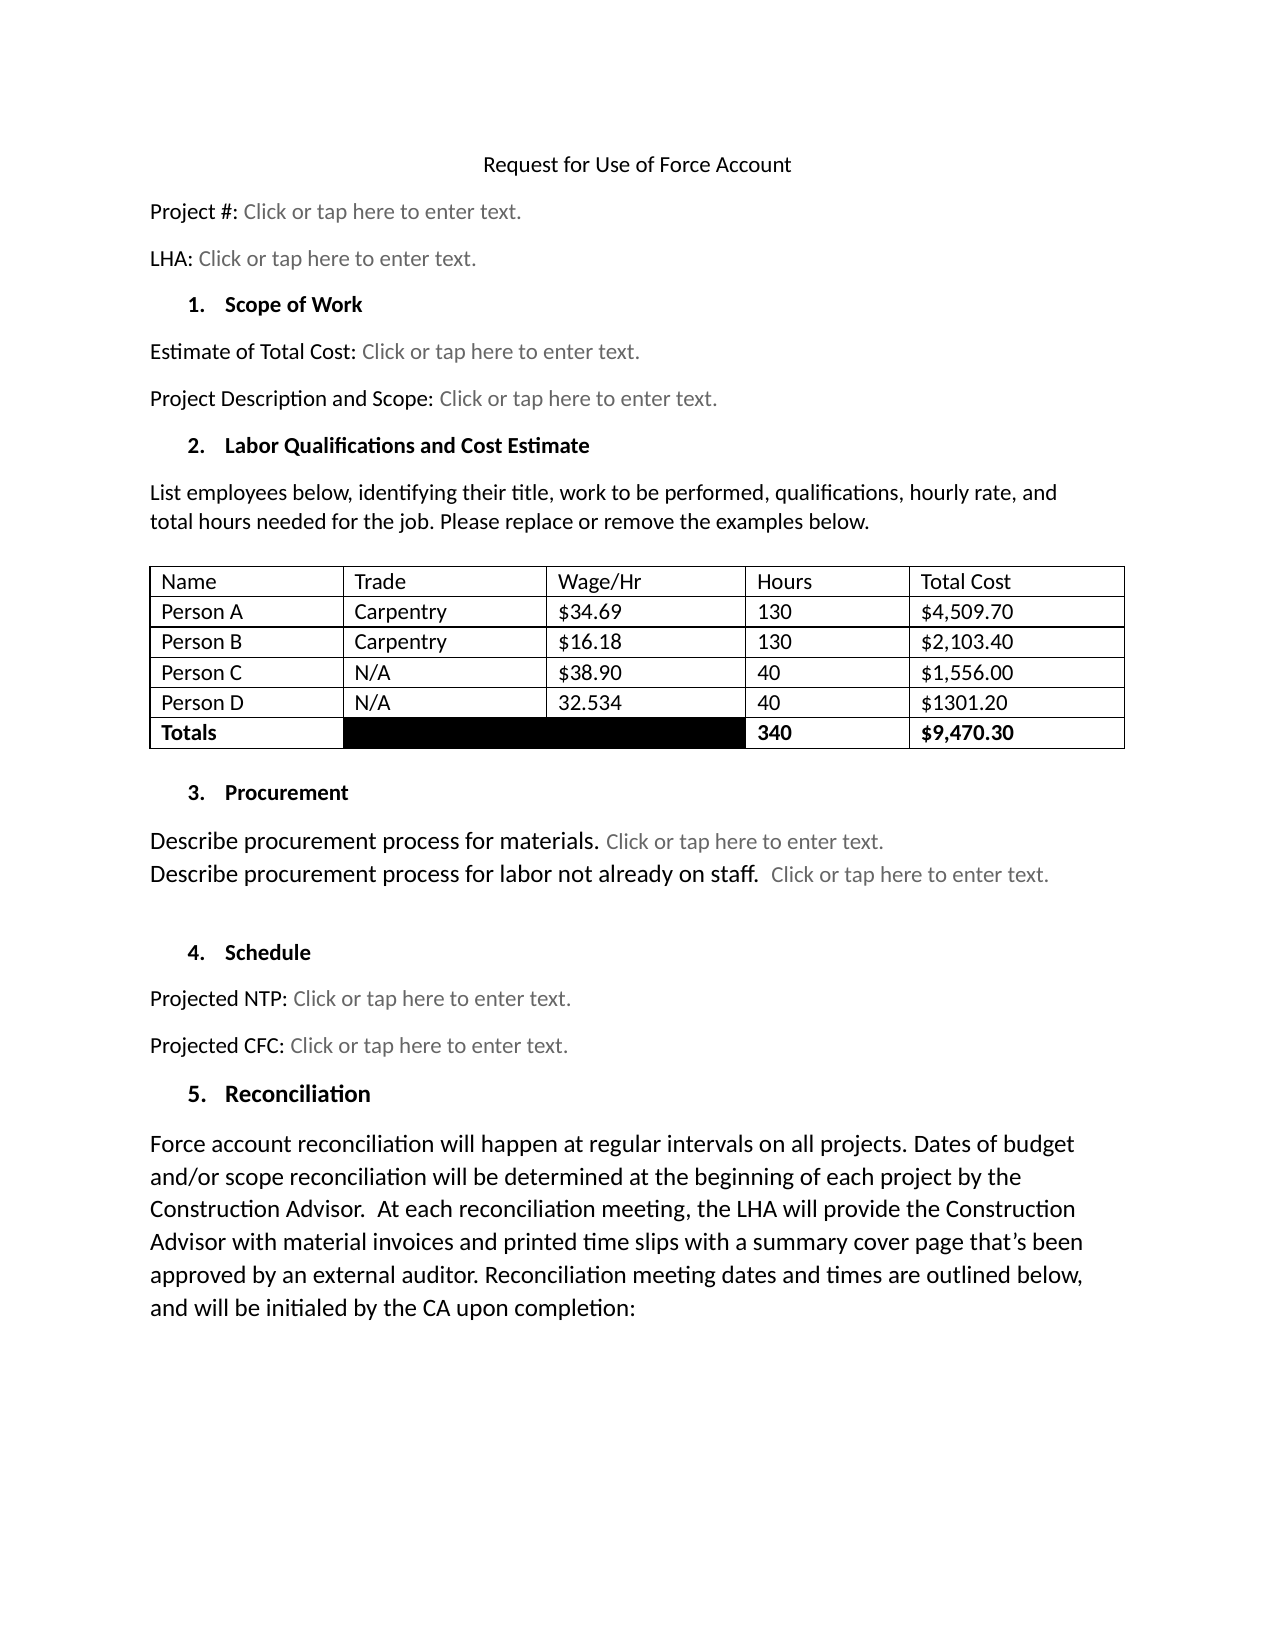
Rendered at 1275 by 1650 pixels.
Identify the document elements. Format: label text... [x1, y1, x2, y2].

table_cell $16.18 [547, 628, 745, 657]
table_cell $1301.20 [910, 688, 1124, 717]
table_cell 130 [746, 597, 909, 626]
table_cell Totals [151, 718, 343, 748]
table_cell $34.69 [547, 597, 745, 626]
table_cell 130 [746, 628, 909, 657]
table_cell Carpentry [344, 597, 546, 626]
text Describe procurement process for labor not already on staff. [150, 858, 1125, 888]
table_header Name [151, 567, 343, 596]
table_cell 340 [746, 718, 909, 748]
table_cell $2,103.40 [910, 628, 1124, 657]
list Labor Qualifications and Cost Estimate [187, 431, 1125, 459]
table_cell 40 [746, 688, 909, 717]
table_header Trade [344, 567, 546, 596]
list Schedule [187, 938, 1125, 966]
table_cell Person A [151, 597, 343, 626]
list Scope of Work [187, 291, 1125, 319]
table_cell $1,556.00 [910, 658, 1124, 687]
table_cell 32.534 [547, 688, 745, 717]
table_cell $9,470.30 [910, 718, 1124, 748]
table_cell N/A [344, 658, 546, 687]
table_cell Carpentry [344, 628, 546, 657]
text Project Description and Scope: [150, 384, 1125, 412]
table_cell 40 [746, 658, 909, 687]
table_header Total Cost [910, 567, 1124, 596]
text Projected NTP: [150, 984, 1125, 1012]
table_cell N/A [344, 688, 546, 717]
table_cell [344, 718, 546, 748]
text Request for Use of Force Account [150, 150, 1125, 178]
text Project #: [150, 197, 1125, 225]
text Force account reconciliation will happen at regular intervals on all projects. Dates of budget and/or scope reconciliation will be determined at the beginning of each project by the Construction Advisor. At each reconciliation meeting, the LHA will provide the Construction Advisor with material invoices and printed time slips with a summary cover page that’s been approved by an external auditor. Reconciliation meeting dates and times are outlined below, and will be initialed by the CA upon completion: [150, 1128, 1125, 1323]
list Procurement [187, 778, 1125, 806]
table_cell $4,509.70 [910, 597, 1124, 626]
table_cell [547, 718, 745, 748]
table_cell Person C [151, 658, 343, 687]
list Reconciliation [187, 1078, 1125, 1109]
text Describe procurement process for materials. [150, 825, 1125, 855]
table_cell $38.90 [547, 658, 745, 687]
text Projected CFC: [150, 1031, 1125, 1059]
table_cell Person B [151, 628, 343, 657]
text Estimate of Total Cost: [150, 337, 1125, 366]
table_header Hours [746, 567, 909, 596]
text LHA: [150, 244, 1125, 272]
table_header Wage/Hr [547, 567, 745, 596]
table_cell Person D [151, 688, 343, 717]
text List employees below, identifying their title, work to be performed, qualifications, hourly rate, and total hours needed for the job. Please replace or remove the examples below. [150, 478, 1099, 535]
